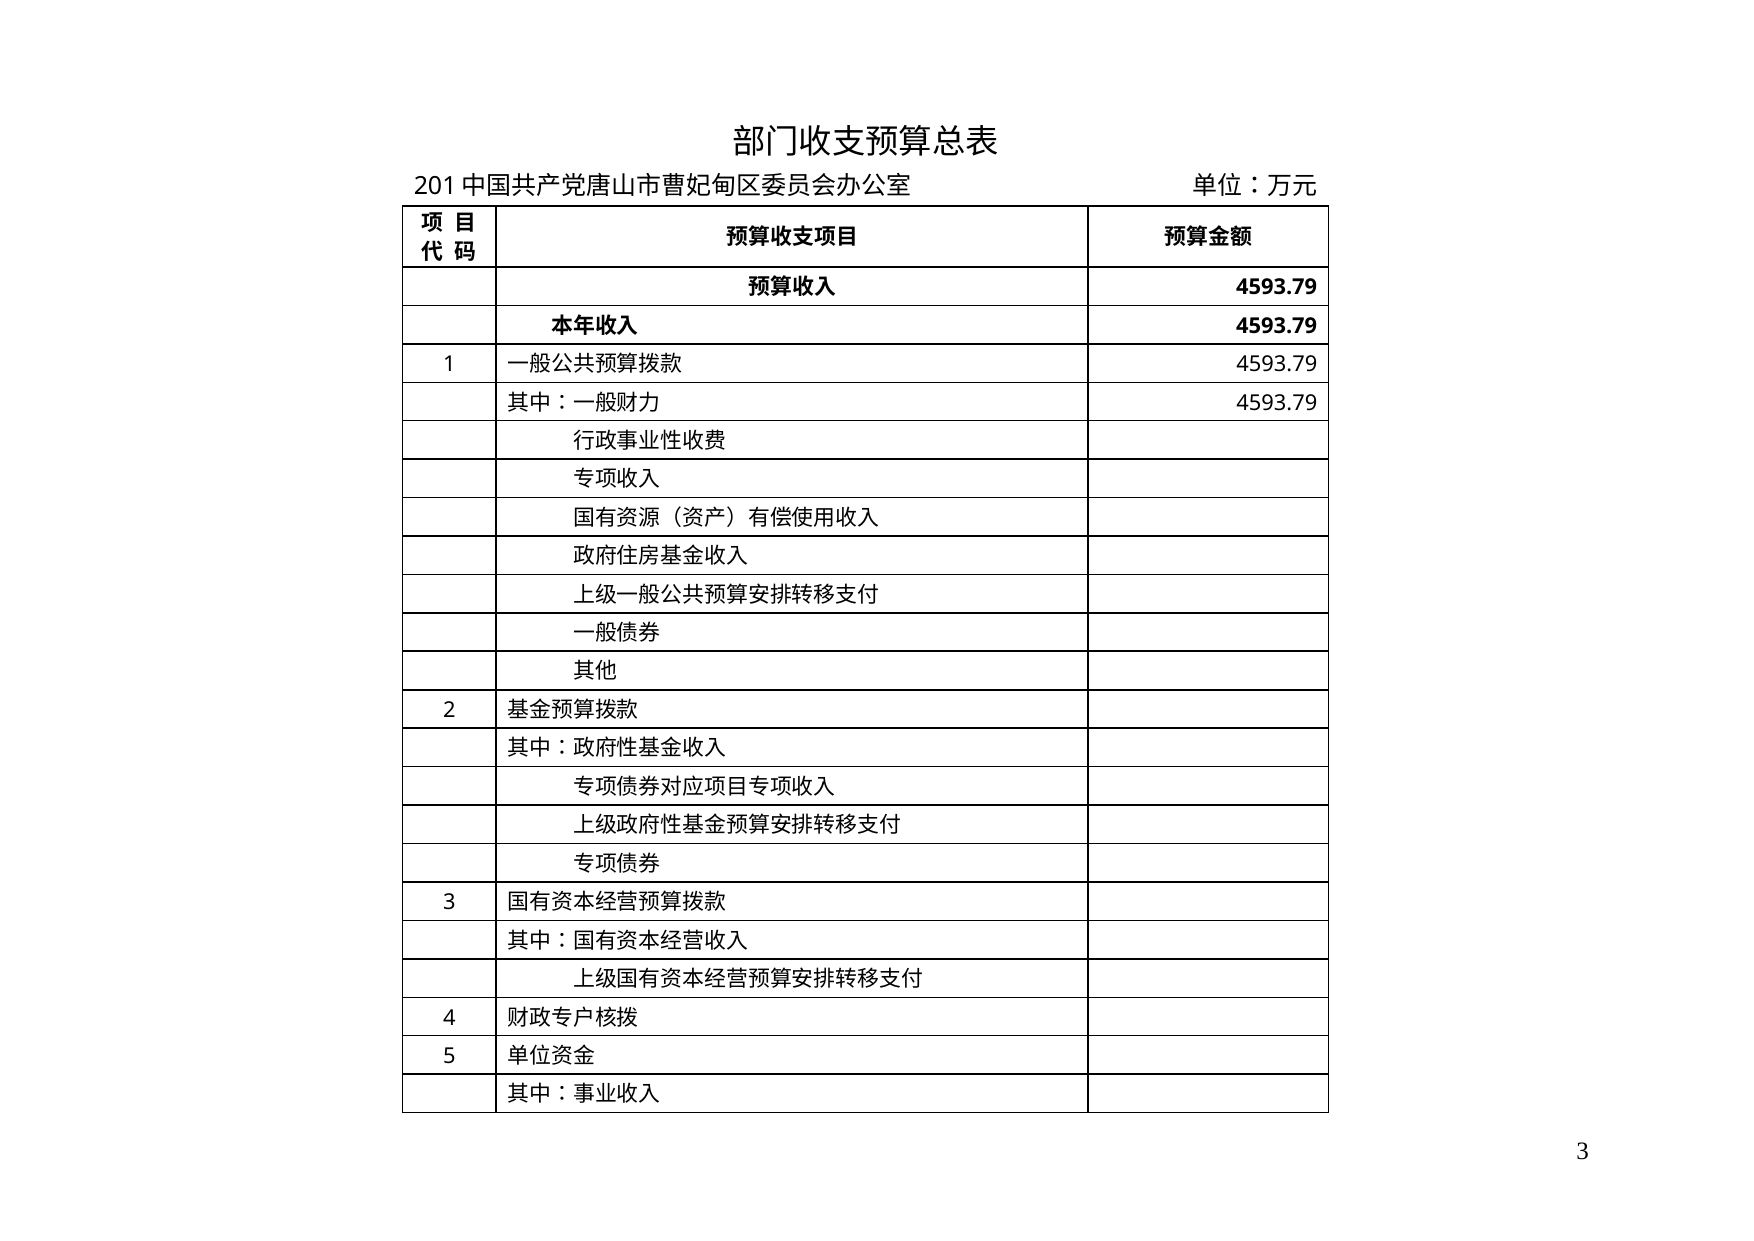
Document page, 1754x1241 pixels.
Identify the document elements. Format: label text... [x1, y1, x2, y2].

table_cell [1089, 498, 1328, 535]
table_cell [403, 921, 495, 958]
table_cell 其中：国有资本经营收入 [497, 921, 1087, 958]
table_cell 3 [403, 883, 495, 919]
table_cell [403, 614, 495, 650]
table_cell [403, 575, 495, 612]
table_cell [1089, 729, 1328, 766]
table_cell 基金预算拨款 [497, 691, 1087, 727]
table_cell [403, 421, 495, 458]
table_cell 上级国有资本经营预算安排转移支付 [497, 960, 1087, 996]
table_cell 单位资金 [497, 1036, 1087, 1073]
table_cell 其他 [497, 652, 1087, 689]
table_cell [1089, 960, 1328, 996]
table_cell 5 [403, 1036, 495, 1073]
table_cell [1089, 652, 1328, 689]
table_cell 上级政府性基金预算安排转移支付 [497, 806, 1087, 843]
table_cell [1089, 806, 1328, 843]
table_cell 国有资源（资产）有偿使用收入 [497, 498, 1087, 535]
table_cell 政府住房基金收入 [497, 537, 1087, 573]
table_cell 4 [403, 998, 495, 1035]
table_cell 专项债券对应项目专项收入 [497, 767, 1087, 804]
table_header 单位：万元 [1089, 165, 1328, 205]
table_cell 项 目代 码 [403, 207, 495, 266]
table_cell [403, 767, 495, 804]
table_cell [1089, 998, 1328, 1035]
table_cell 财政专户核拨 [497, 998, 1087, 1035]
table_cell 预算收支项目 [497, 207, 1087, 266]
table_cell 4593.79 [1089, 383, 1328, 420]
table_cell [1089, 767, 1328, 804]
table_cell [1089, 691, 1328, 727]
table_cell [403, 806, 495, 843]
table_cell 其中：政府性基金收入 [497, 729, 1087, 766]
table_cell [403, 729, 495, 766]
table_cell [403, 268, 495, 304]
table_cell 1 [403, 345, 495, 381]
table_cell 上级一般公共预算安排转移支付 [497, 575, 1087, 612]
table_cell 预算收入 [497, 268, 1087, 304]
table_cell [403, 1075, 495, 1112]
table_cell 本年收入 [497, 306, 1087, 343]
table_cell 国有资本经营预算拨款 [497, 883, 1087, 919]
table_cell [403, 498, 495, 535]
table_cell [1089, 844, 1328, 881]
table_cell [1089, 1075, 1328, 1112]
table_header 201中国共产党唐山市曹妃甸区委员会办公室 [403, 165, 1087, 205]
table_cell [1089, 537, 1328, 573]
table_cell 专项收入 [497, 460, 1087, 497]
table_cell [1089, 921, 1328, 958]
table_cell 4593.79 [1089, 306, 1328, 343]
table_cell [403, 960, 495, 996]
table_cell [403, 306, 495, 343]
table_cell [1089, 421, 1328, 458]
table_cell 其中：事业收入 [497, 1075, 1087, 1112]
table_cell 行政事业性收费 [497, 421, 1087, 458]
table_cell 2 [403, 691, 495, 727]
table_cell 4593.79 [1089, 268, 1328, 304]
table_cell [1089, 460, 1328, 497]
table_cell [1089, 883, 1328, 919]
table_cell [403, 537, 495, 573]
table_cell [403, 652, 495, 689]
table_cell 一般债券 [497, 614, 1087, 650]
table_cell 4593.79 [1089, 345, 1328, 381]
table_cell [403, 383, 495, 420]
table_cell [1089, 614, 1328, 650]
table_cell 专项债券 [497, 844, 1087, 881]
table_cell 一般公共预算拨款 [497, 345, 1087, 381]
text 部门收支预算总表 [142, 118, 1589, 163]
table_cell [403, 460, 495, 497]
table_cell 预算金额 [1089, 207, 1328, 266]
table_cell [403, 844, 495, 881]
table_cell [1089, 575, 1328, 612]
table_cell 其中：一般财力 [497, 383, 1087, 420]
table_cell [1089, 1036, 1328, 1073]
